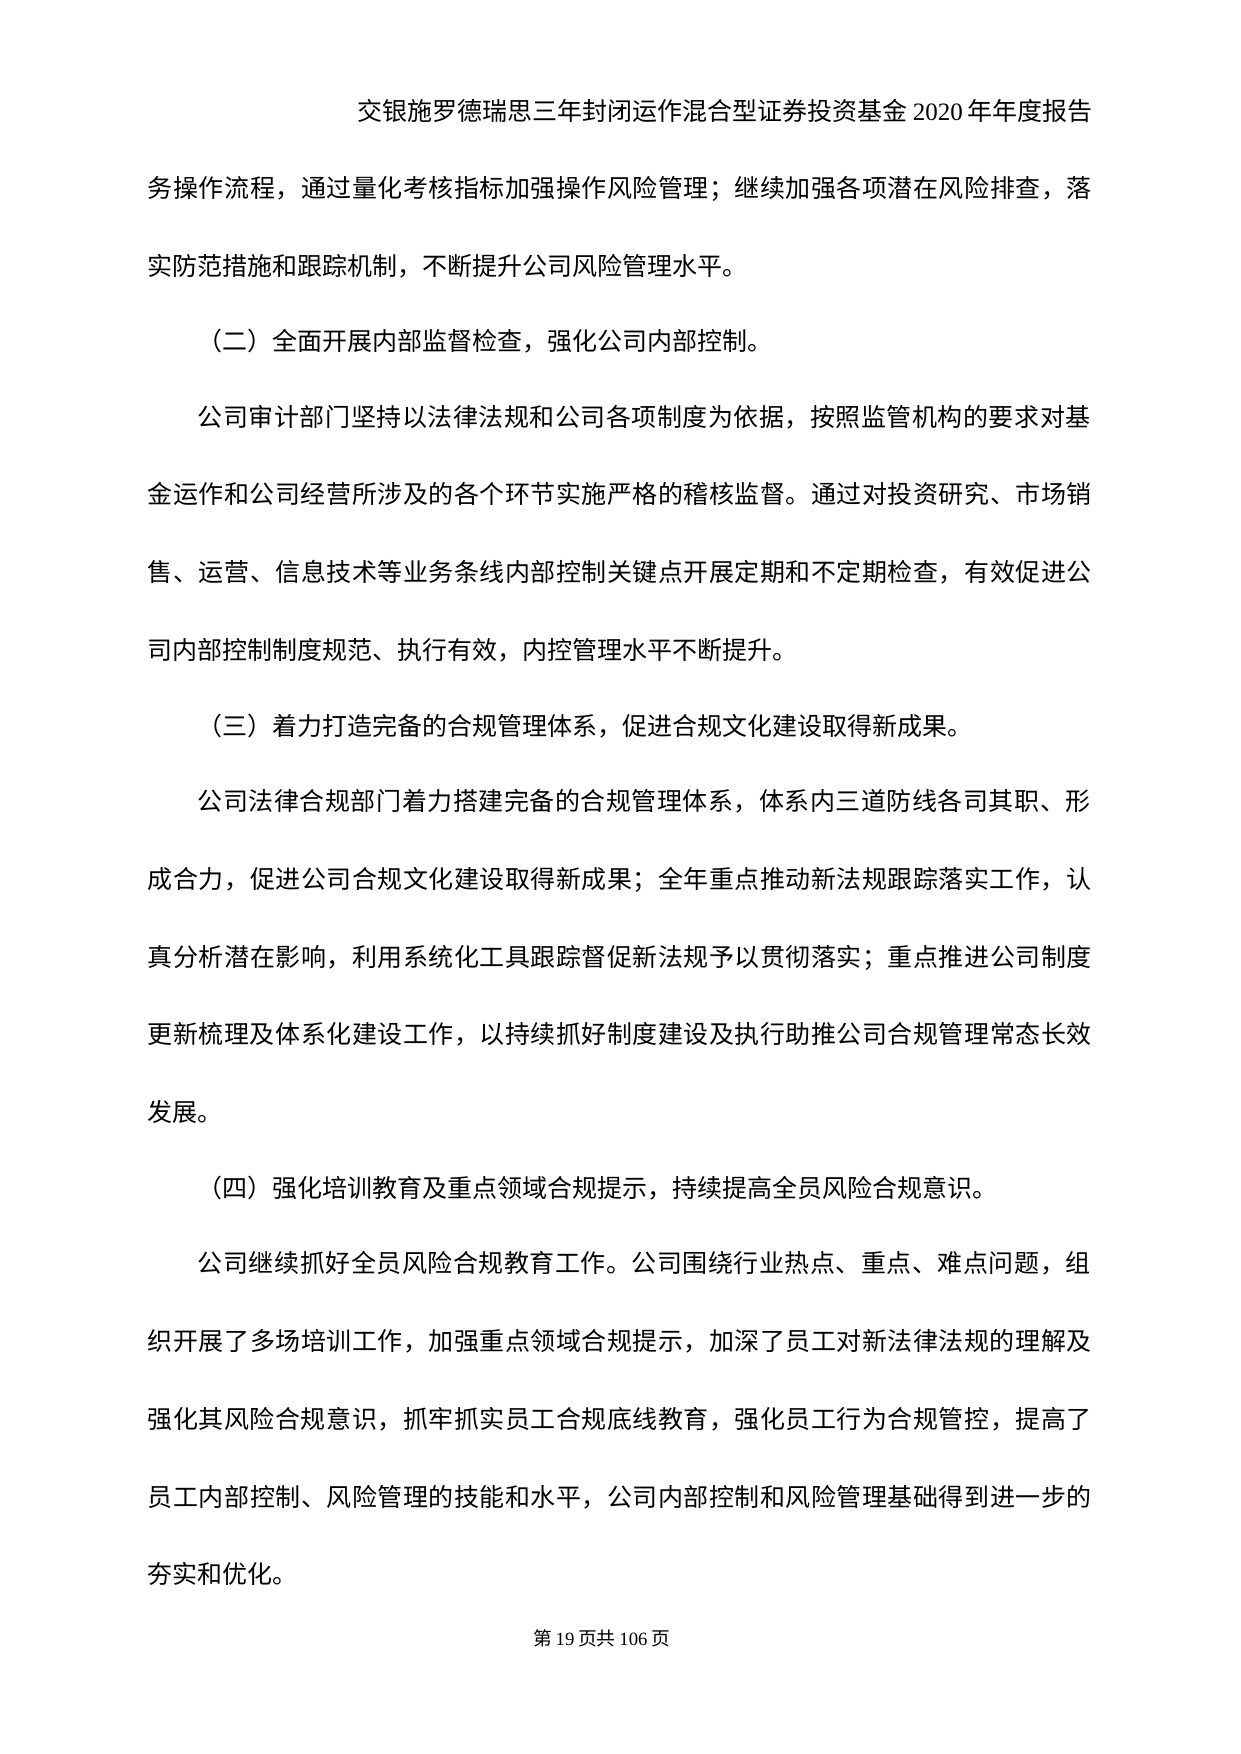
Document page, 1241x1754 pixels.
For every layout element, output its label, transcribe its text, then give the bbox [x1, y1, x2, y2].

text 公司法律合规部门着力搭建完备的合规管理体系，体系内三道防线各司其职、形成合力，促进公司合规文化建设取得新成果；全年重点推动新法规跟踪落实工作，认真分析潜在影响，利用系统化工具跟踪督促新法规予以贯彻落实；重点推进公司制度更新梳理及体系化建设工作，以持续抓好制度建设及执行助推公司合规管理常态长效发展。 [148, 767, 1092, 1143]
text 公司继续抓好全员风险合规教育工作。公司围绕行业热点、重点、难点问题，组织开展了多场培训工作，加强重点领域合规提示，加深了员工对新法律法规的理解及强化其风险合规意识，抓牢抓实员工合规底线教育，强化员工行为合规管控，提高了员工内部控制、风险管理的技能和水平，公司内部控制和风险管理基础得到进一步的夯实和优化。 [148, 1229, 1092, 1606]
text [148, 154, 1092, 297]
text （四）强化培训教育及重点领域合规提示，持续提高全员风险合规意识。 [148, 1154, 1092, 1219]
text （三）着力打造完备的合规管理体系，促进合规文化建设取得新成果。 [148, 692, 1092, 757]
text （二）全面开展内部监督检查，强化公司内部控制。 [148, 307, 1092, 372]
text 公司审计部门坚持以法律法规和公司各项制度为依据，按照监管机构的要求对基金运作和公司经营所涉及的各个环节实施严格的稽核监督。通过对投资研究、市场销售、运营、信息技术等业务条线内部控制关键点开展定期和不定期检查，有效促进公司内部控制制度规范、执行有效，内控管理水平不断提升。 [148, 383, 1092, 681]
